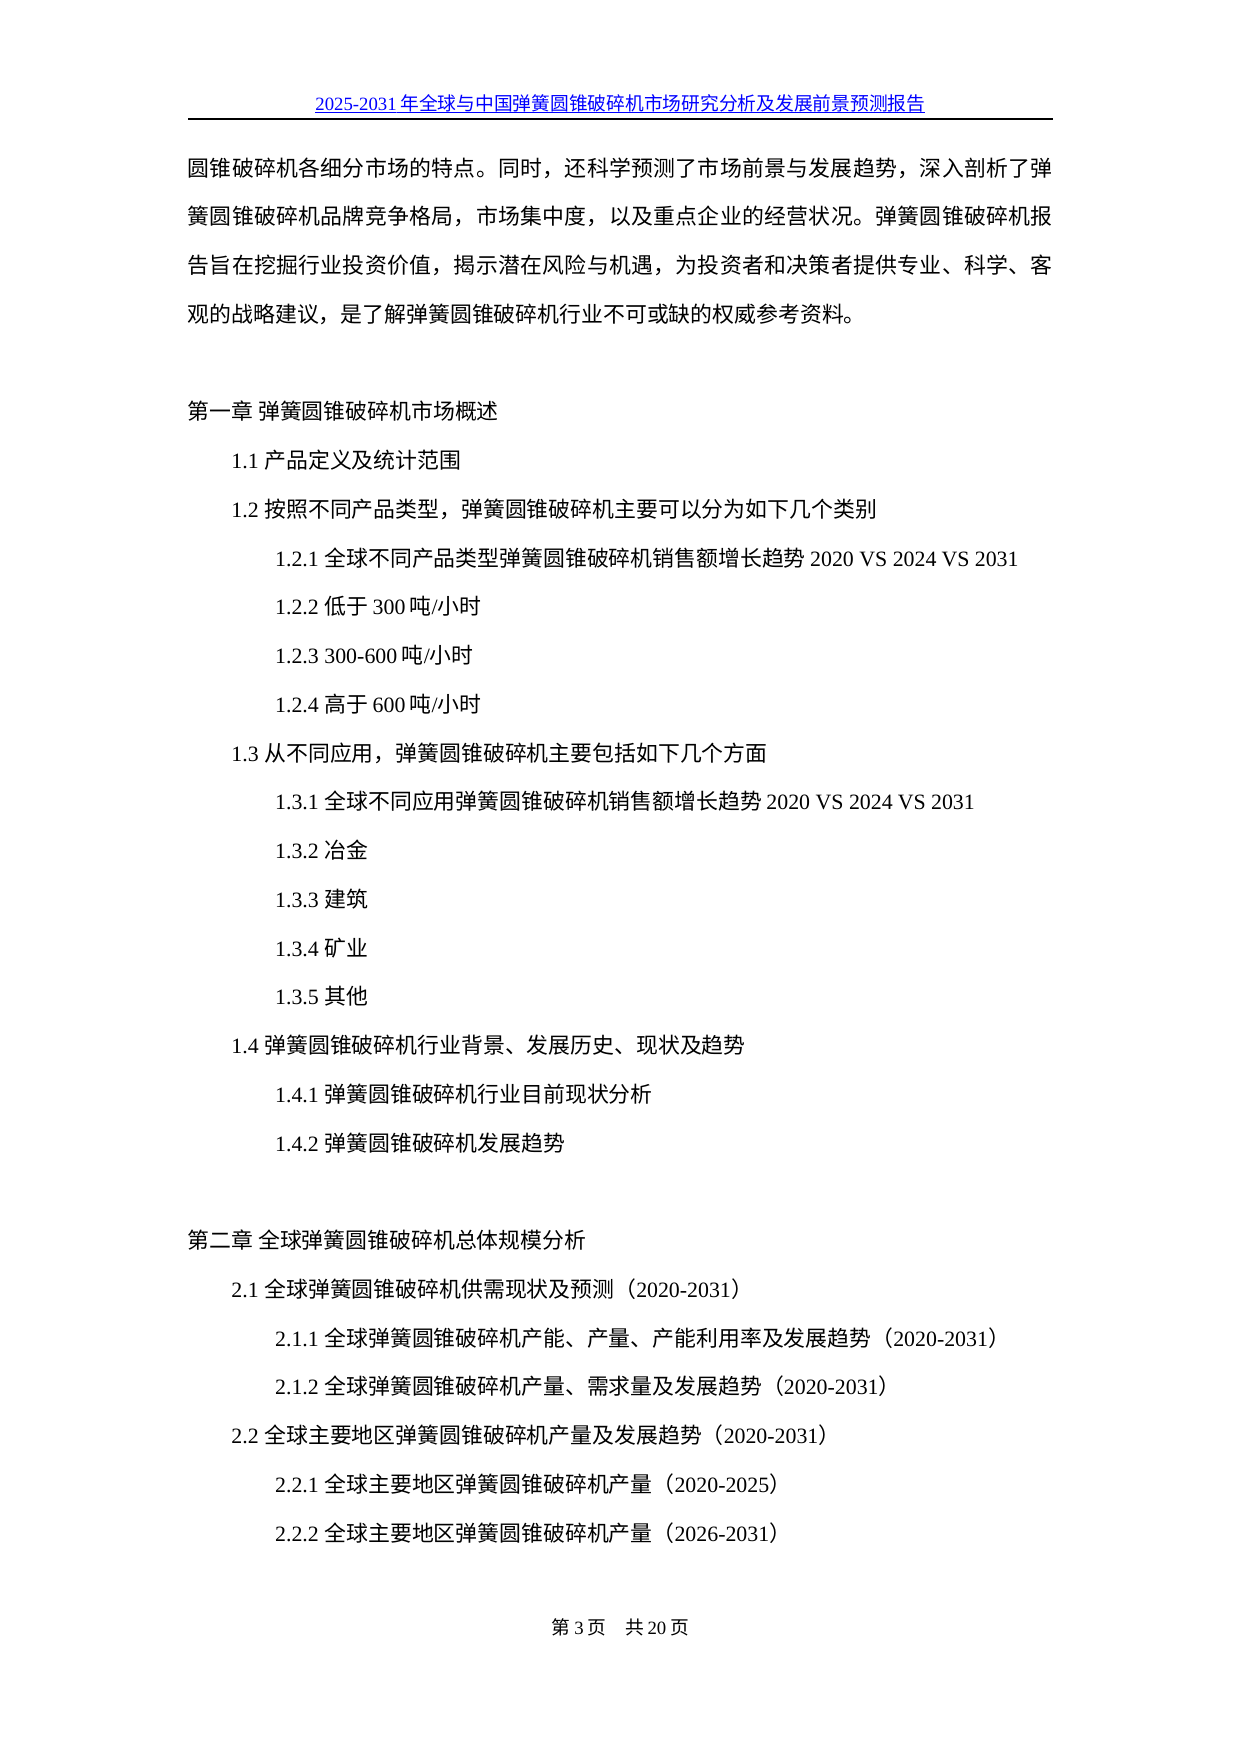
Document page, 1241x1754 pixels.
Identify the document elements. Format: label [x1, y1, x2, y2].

text [187, 150, 1053, 1548]
